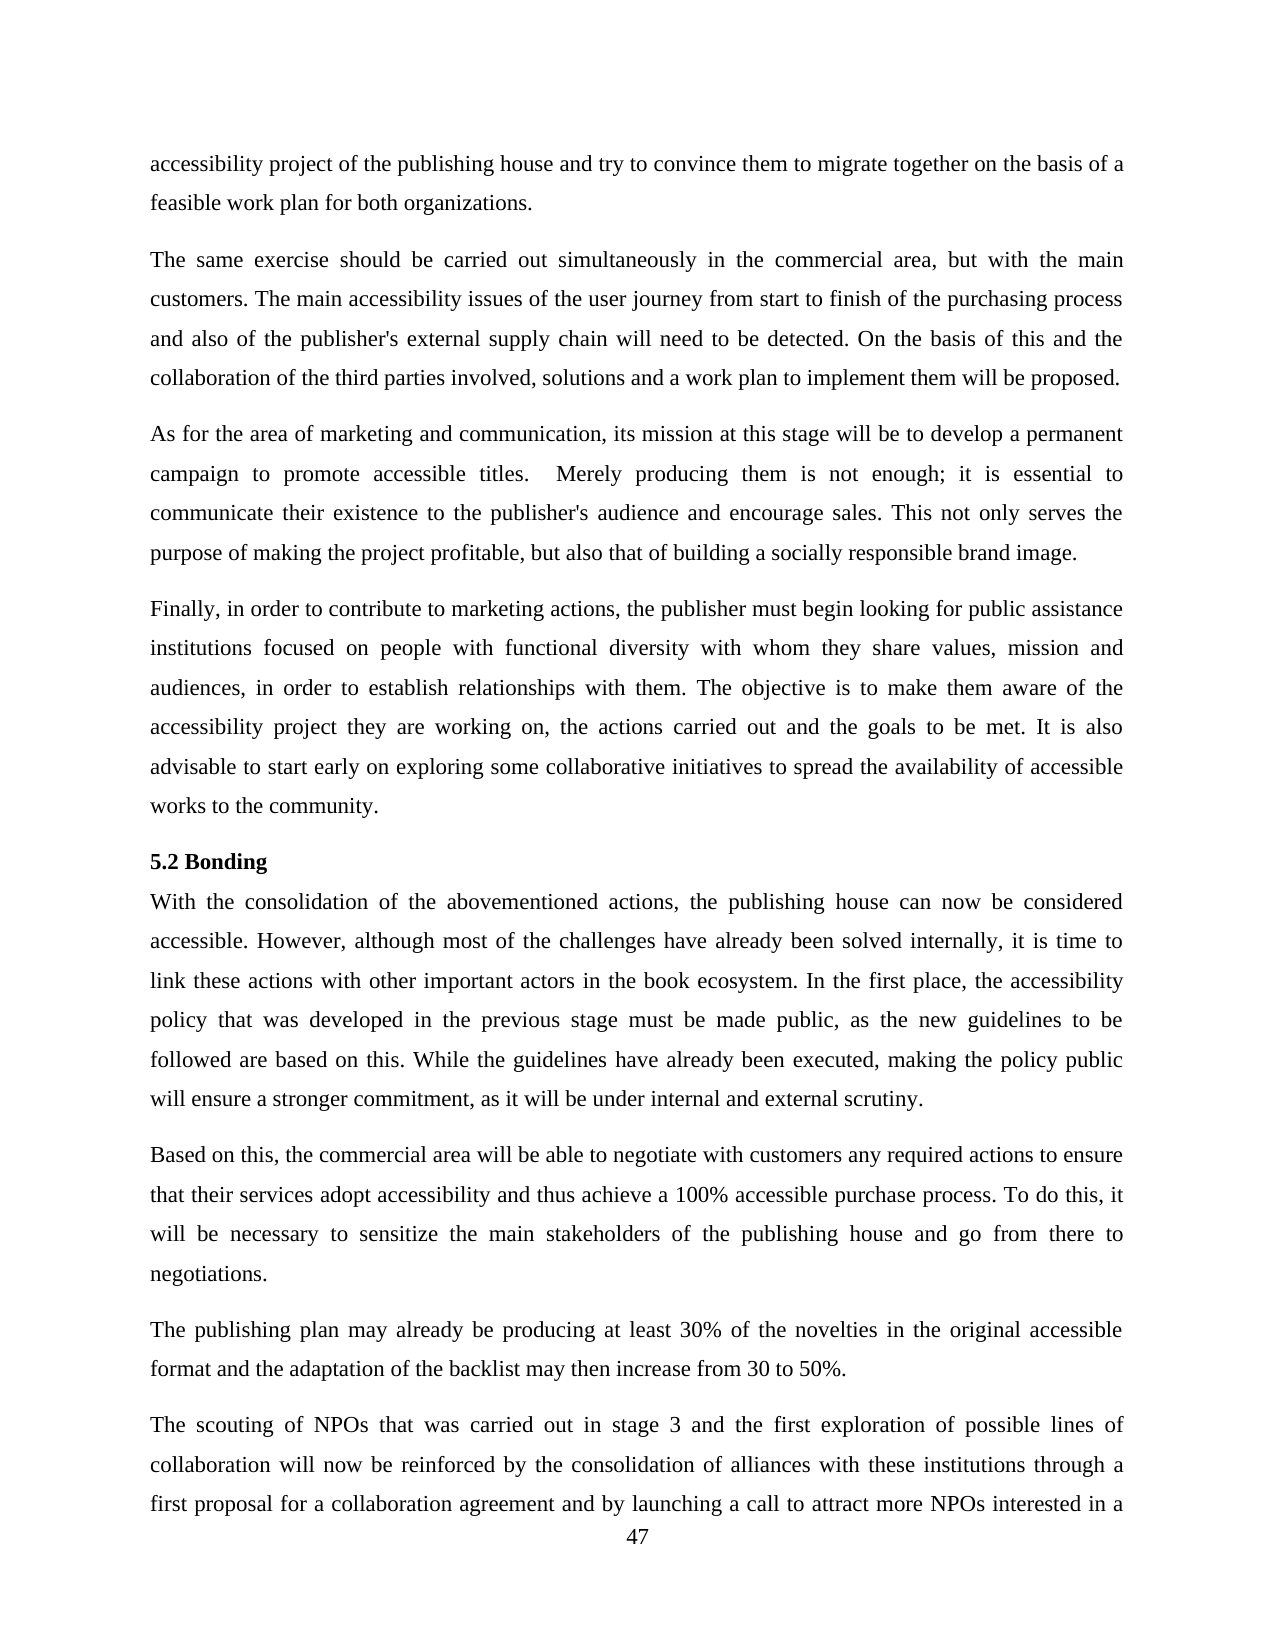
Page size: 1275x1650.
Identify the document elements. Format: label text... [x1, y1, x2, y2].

text Based on this, the commercial area will be able to negotiate with customers any required actions to ensure that their services adopt accessibility and thus achieve a 100% accessible purchase process. To do this, it will be necessary to sensitize the main stakeholders of the publishing house and go from there to negotiations. [150, 1141, 1125, 1286]
text With the consolidation of the abovementioned actions, the publishing house can now be considered accessible. However, although most of the challenges have already been solved internally, it is time to link these actions with other important actors in the book ecosystem. In the first place, the accessibility policy that was developed in the previous stage must be made public, as the new guidelines to be followed are based on this. While the guidelines have already been executed, making the policy public will ensure a stronger commitment, as it will be under internal and external scrutiny. [150, 888, 1125, 1112]
text Finally, in order to contribute to marketing actions, the publisher must begin looking for public assistance institutions focused on people with functional diversity with whom they share values, mission and audiences, in order to establish relationships with them. The objective is to make them aware of the accessibility project they are working on, the actions carried out and the goals to be met. It is also advisable to start early on exploring some collaborative initiatives to spread the availability of accessible works to the community. [150, 595, 1125, 818]
text The same exercise should be carried out simultaneously in the commercial area, but with the main customers. The main accessibility issues of the user journey from start to finish of the purchasing process and also of the publisher's external supply chain will need to be detected. On the basis of this and the collaboration of the third parties involved, solutions and a work plan to implement them will be proposed. [150, 246, 1125, 390]
text The publishing plan may already be producing at least 30% of the novelties in the original accessible format and the adaptation of the backlist may then increase from 30 to 50%. [150, 1316, 1125, 1382]
subtitle 5.2 Bonding [150, 848, 1125, 875]
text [150, 150, 1125, 216]
text As for the area of marketing and communication, its mission at this stage will be to develop a permanent campaign to promote accessible titles. Merely producing them is not enough; it is essential to communicate their existence to the publisher's audience and encourage sales. This not only serves the purpose of making the project profitable, but also that of building a socially responsible brand image. [150, 420, 1125, 565]
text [150, 1412, 1125, 1517]
